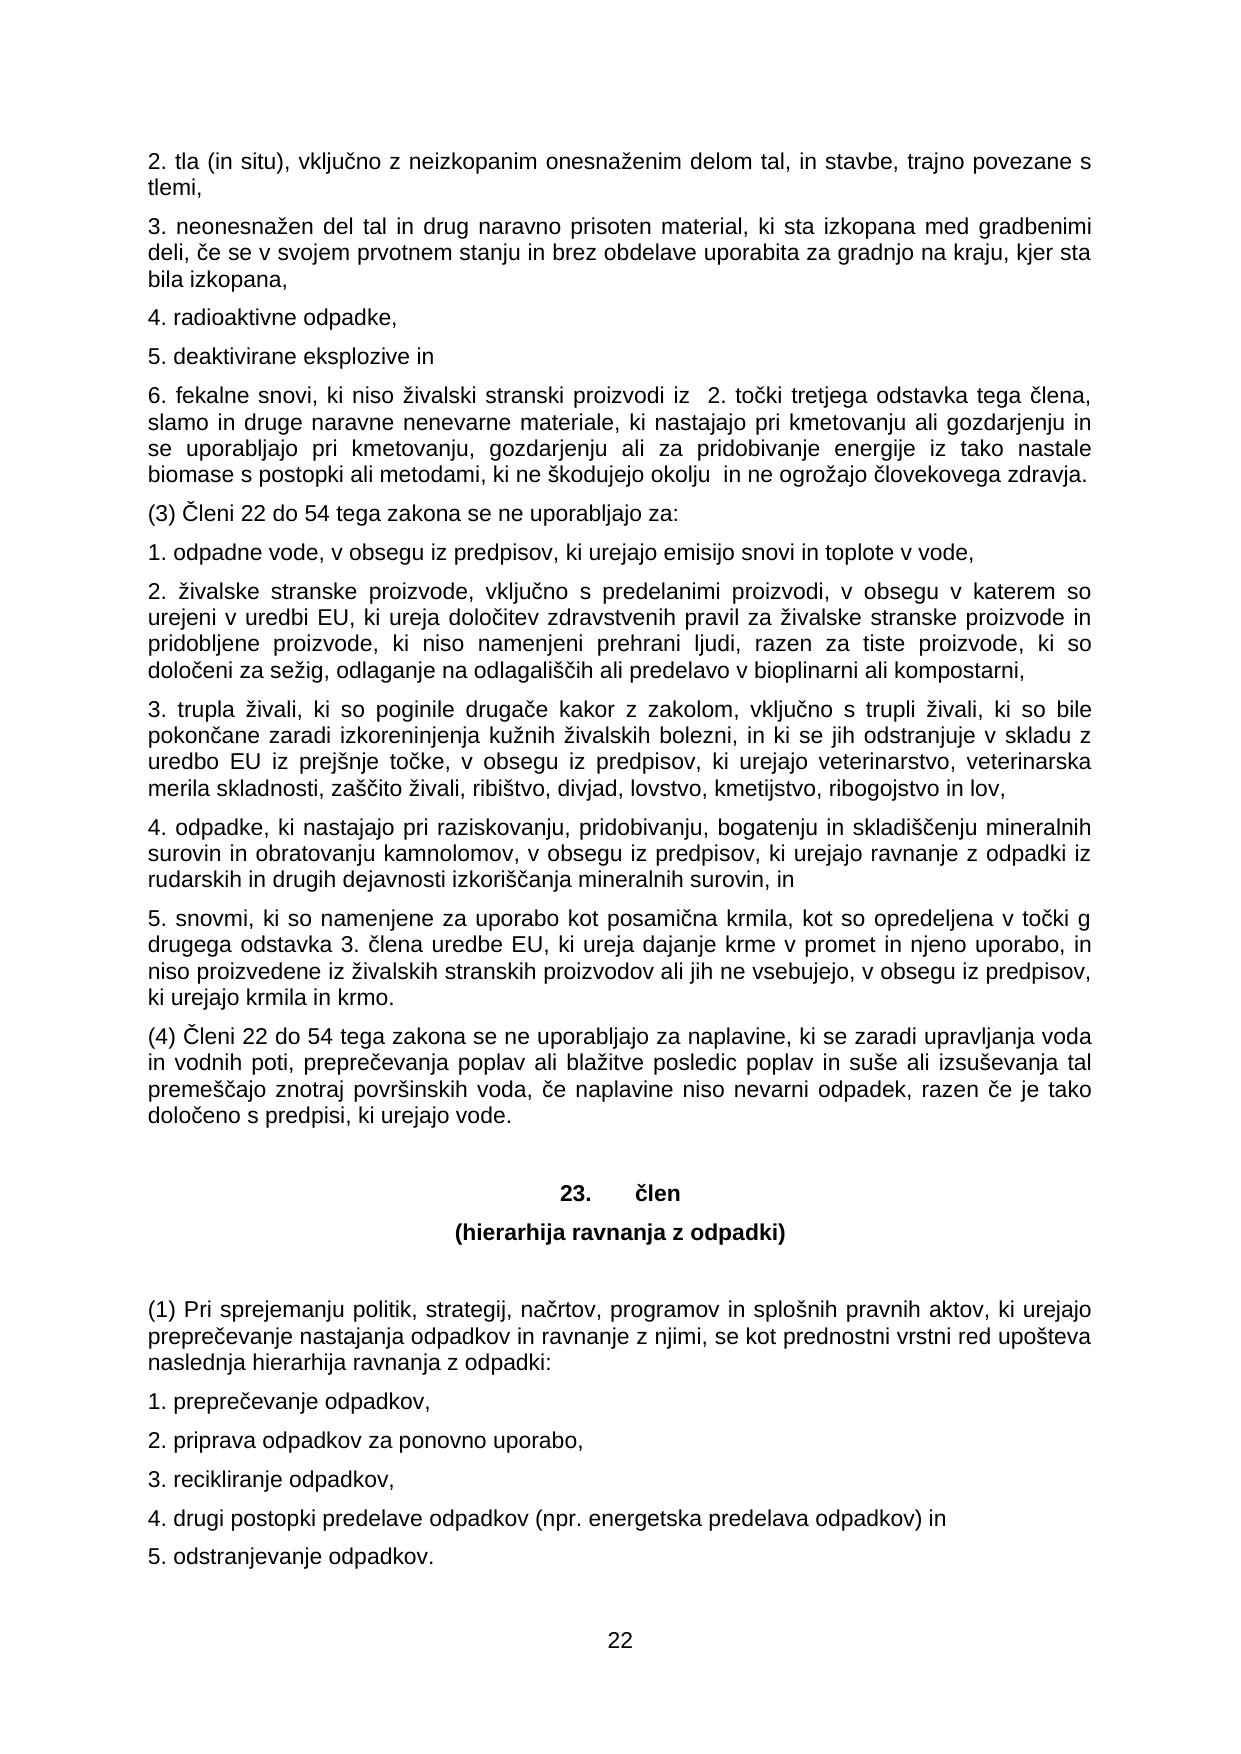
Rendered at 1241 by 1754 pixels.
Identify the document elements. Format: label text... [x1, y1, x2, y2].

text 5. odstranjevanje odpadkov. [148, 1543, 1093, 1570]
text 3. neonesnažen del tal in drug naravno prisoten material, ki sta izkopana med gradbenimi deli, če se v svojem prvotnem stanju in brez obdelave uporabita za gradnjo na kraju, kjer sta bila izkopana, [148, 213, 1093, 292]
text (1) Pri sprejemanju politik, strategij, načrtov, programov in splošnih pravnih aktov, ki urejajo preprečevanje nastajanja odpadkov in ravnanje z njimi, se kot prednostni vrstni red upošteva naslednja hierarhija ravnanja z odpadki: [148, 1296, 1093, 1375]
text (4) Členi 22 do 54 tega zakona se ne uporabljajo za naplavine, ki se zaradi upravljanja voda in vodnih poti, preprečevanja poplav ali blažitve posledic poplav in suše ali izsuševanja tal premeščajo znotraj površinskih voda, če naplavine niso nevarni odpadek, razen če je tako določeno s predpisi, ki urejajo vode. [148, 1023, 1093, 1128]
text 4. odpadke, ki nastajajo pri raziskovanju, pridobivanju, bogatenju in skladiščenju mineralnih surovin in obratovanju kamnolomov, v obsegu iz predpisov, ki urejajo ravnanje z odpadki iz rudarskih in drugih dejavnosti izkoriščanja mineralnih surovin, in [148, 813, 1093, 893]
list člen [148, 1180, 1093, 1206]
text 2. priprava odpadkov za ponovno uporabo, [148, 1427, 1093, 1453]
text 1. preprečevanje odpadkov, [148, 1388, 1093, 1414]
text 3. recikliranje odpadkov, [148, 1466, 1093, 1492]
text 6. fekalne snovi, ki niso živalski stranski proizvodi iz 2. točki tretjega odstavka tega člena, slamo in druge naravne nenevarne materiale, ki nastajajo pri kmetovanju ali gozdarjenju in se uporabljajo pri kmetovanju, gozdarjenju ali za pridobivanje energije iz tako nastale biomase s postopki ali metodami, ki ne škodujejo okolju in ne ogrožajo človekovega zdravja. [148, 382, 1093, 487]
text 4. radioaktivne odpadke, [148, 304, 1093, 331]
text 2. tla (in situ), vključno z neizkopanim onesnaženim delom tal, in stavbe, trajno povezane s tlemi, [148, 148, 1093, 200]
text (hierarhija ravnanja z odpadki) [148, 1219, 1093, 1245]
text 1. odpadne vode, v obsegu iz predpisov, ki urejajo emisijo snovi in toplote v vode, [148, 539, 1093, 565]
text 2. živalske stranske proizvode, vključno s predelanimi proizvodi, v obsegu v katerem so urejeni v uredbi EU, ki ureja določitev zdravstvenih pravil za živalske stranske proizvode in pridobljene proizvode, ki niso namenjeni prehrani ljudi, razen za tiste proizvode, ki so določeni za sežig, odlaganje na odlagališčih ali predelavo v bioplinarni ali kompostarni, [148, 578, 1093, 683]
text 4. drugi postopki predelave odpadkov (npr. energetska predelava odpadkov) in [148, 1504, 1093, 1531]
text (3) Členi 22 do 54 tega zakona se ne uporabljajo za: [148, 500, 1093, 526]
text 5. snovmi, ki so namenjene za uporabo kot posamična krmila, kot so opredeljena v točki g drugega odstavka 3. člena uredbe EU, ki ureja dajanje krme v promet in njeno uporabo, in niso proizvedene iz živalskih stranskih proizvodov ali jih ne vsebujejo, v obsegu iz predpisov, ki urejajo krmila in krmo. [148, 905, 1093, 1011]
text 5. deaktivirane eksplozive in [148, 343, 1093, 369]
text 3. trupla živali, ki so poginile drugače kakor z zakolom, vključno s trupli živali, ki so bile pokončane zaradi izkoreninjenja kužnih živalskih bolezni, in ki se jih odstranjuje v skladu z uredbo EU iz prejšnje točke, v obsegu iz predpisov, ki urejajo veterinarstvo, veterinarska merila skladnosti, zaščito živali, ribištvo, divjad, lovstvo, kmetijstvo, ribogojstvo in lov, [148, 696, 1093, 801]
